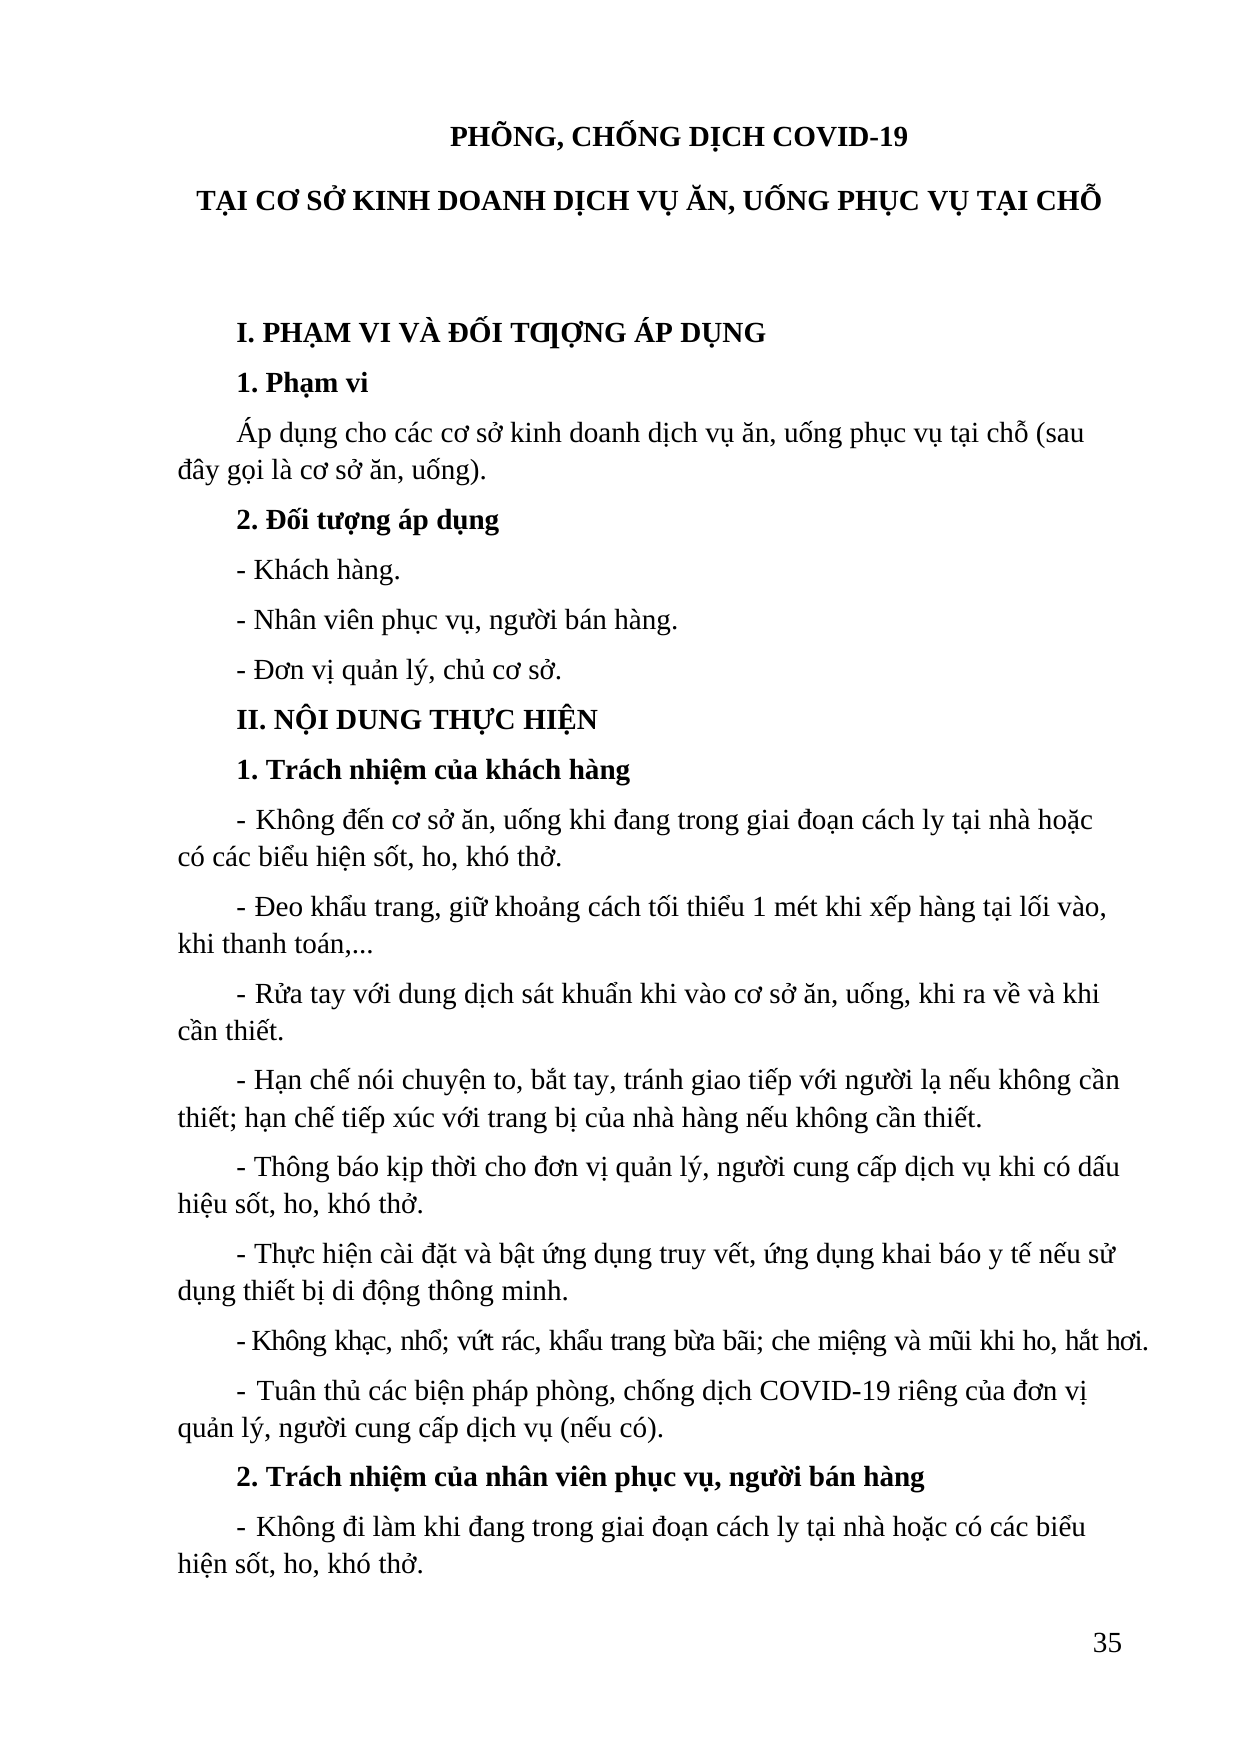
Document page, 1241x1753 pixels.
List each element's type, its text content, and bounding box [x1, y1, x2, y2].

list Thực hiện cài đặt và bật ứng dụng truy vết, ứng dụng khai báo y tế nếu sử dụng thiết bị di động thông minh. [177, 1236, 1123, 1307]
list Nhân viên phục vụ, người bán hàng. [236, 602, 1169, 636]
list Không đến cơ sở ăn, uống khi đang trong giai đoạn cách ly tại nhà hoặc có các biểu hiện sốt, ho, khó thở. [177, 802, 1123, 873]
list Hạn chế nói chuyện to, bắt tay, tránh giao tiếp với người lạ nếu không cần thiết; hạn chế tiếp xúc với trang bị của nhà hàng nếu không cần thiết. [177, 1062, 1123, 1133]
subtitle NỘI DUNG THỰC HIỆN [236, 702, 1169, 736]
list Rửa tay với dung dịch sát khuẩn khi vào cơ sở ăn, uống, khi ra về và khi cần thiết. [177, 976, 1123, 1046]
list Tuân thủ các biện pháp phòng, chống dịch COVID-19 riêng của đơn vị quản lý, người cung cấp dịch vụ (nếu có). [177, 1373, 1123, 1443]
list Không đi làm khi đang trong giai đoạn cách ly tại nhà hoặc có các biểu hiện sốt, ho, khó thở. [177, 1509, 1122, 1580]
text TẠI CƠ SỞ KINH DOANH DỊCH VỤ ĂN, UỐNG PHỤC VỤ TẠI CHỖ [196, 183, 1169, 216]
subtitle Trách nhiệm của nhân viên phục vụ, người bán hàng [236, 1459, 1169, 1493]
list Phạm vi [236, 365, 1169, 399]
list PHẠM VI VÀ ĐỐI TƢỢNG ÁP DỤNG [236, 315, 1169, 349]
list Thông báo kịp thời cho đơn vị quản lý, người cung cấp dịch vụ khi có dấu hiệu sốt, ho, khó thở. [177, 1149, 1122, 1220]
text Áp dụng cho các cơ sở kinh doanh dịch vụ ăn, uống phục vụ tại chỗ (sau đây gọi là cơ sở ăn, uống). [177, 415, 1122, 486]
list Khách hàng. [236, 552, 1169, 586]
list Trách nhiệm của khách hàng [236, 752, 1169, 786]
list Không khạc, nhổ; vứt rác, khẩu trang bừa bãi; che miệng và mũi khi ho, hắt hơi. [236, 1323, 1169, 1356]
list Đơn vị quản lý, chủ cơ sở. [236, 652, 1169, 686]
subtitle Đối tượng áp dụng [236, 502, 1169, 536]
list Đeo khẩu trang, giữ khoảng cách tối thiểu 1 mét khi xếp hàng tại lối vào, khi thanh toán,... [177, 889, 1122, 960]
subtitle PHÕNG, CHỐNG DỊCH COVID-19 [450, 119, 1169, 152]
